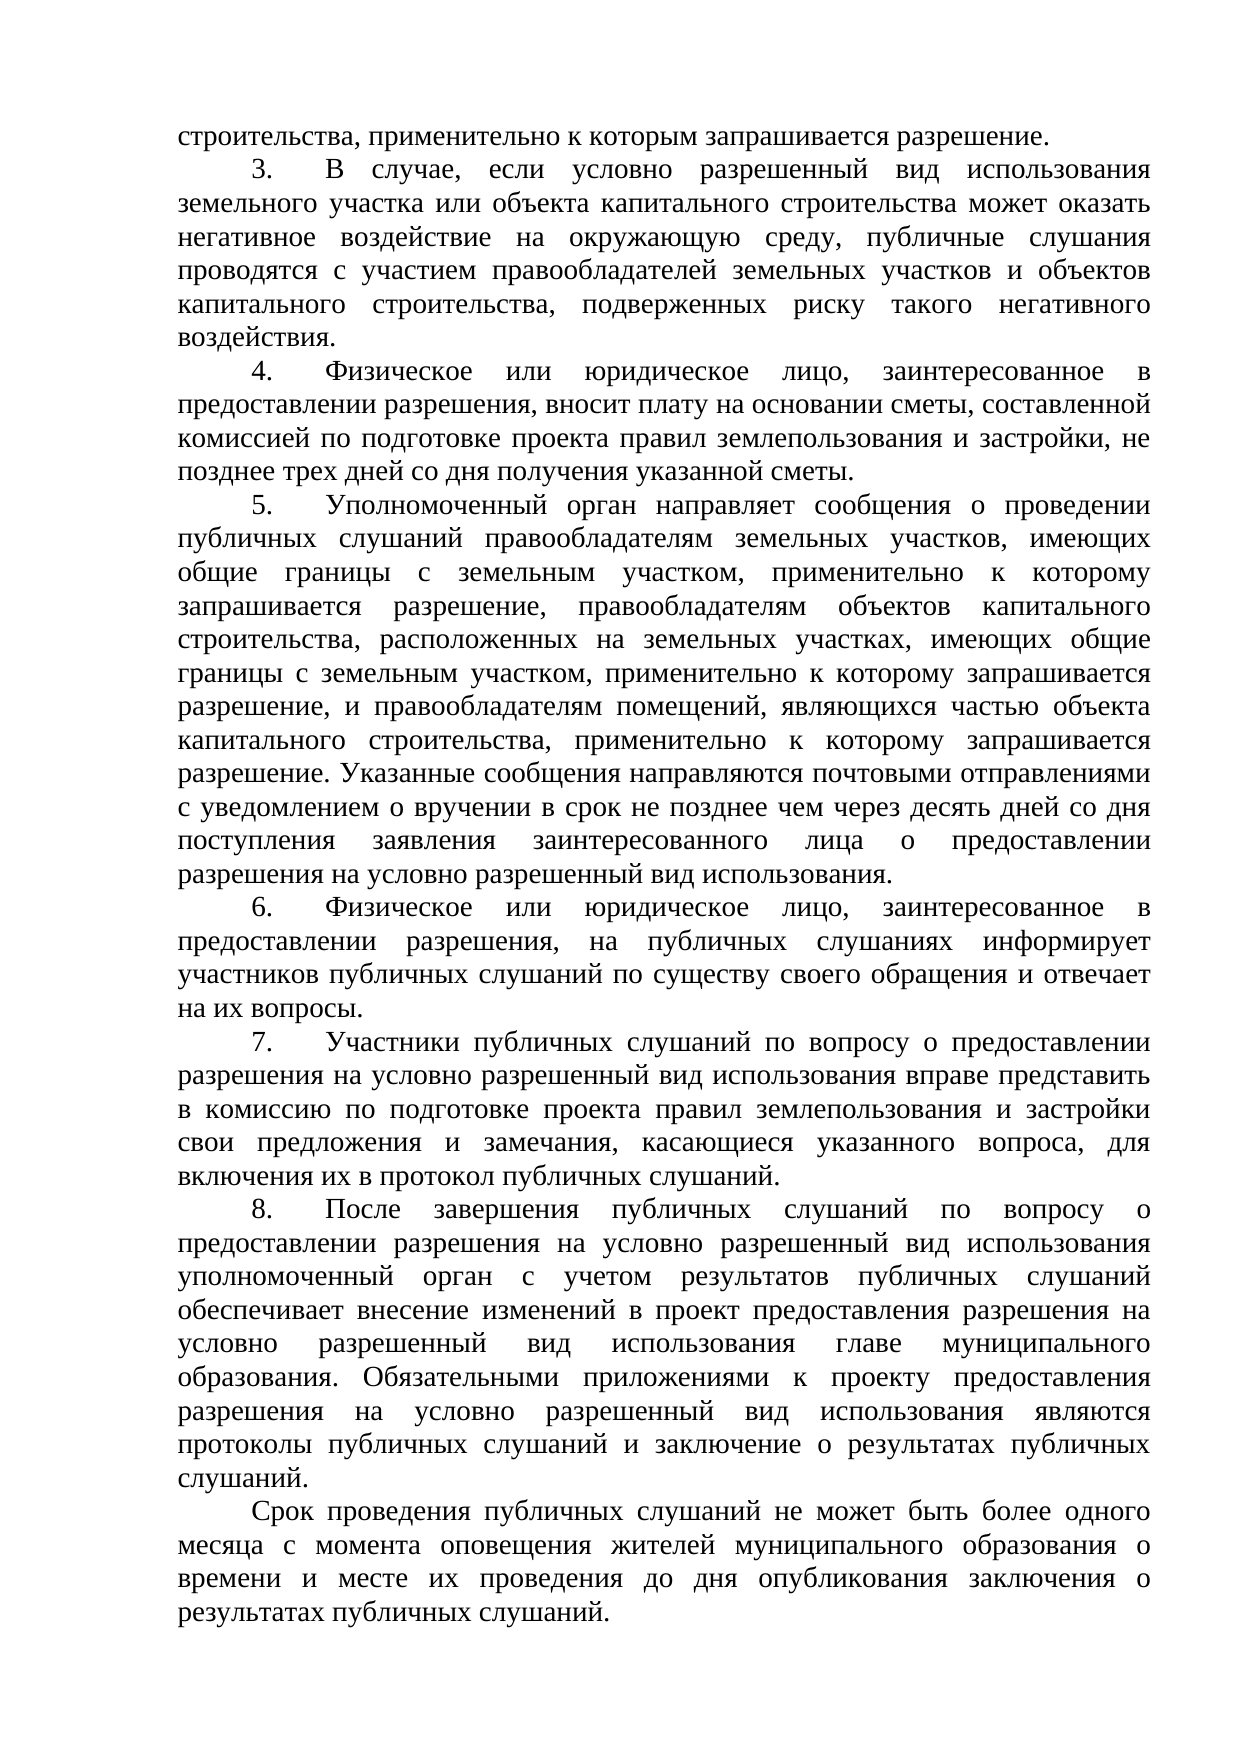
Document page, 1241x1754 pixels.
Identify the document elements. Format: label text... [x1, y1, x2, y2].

text Срок проведения публичных слушаний не может быть более одного месяца с момента оповещения жителей муниципального образования о времени и месте их проведения до дня опубликования заключения о результатах публичных слушаний. [177, 1493, 1152, 1627]
list Участники публичных слушаний по вопросу о предоставлении разрешения на условно разрешенный вид использования вправе представить в комиссию по подготовке проекта правил землепользования и застройки свои предложения и замечания, касающиеся указанного вопроса, для включения их в протокол публичных слушаний. [177, 1024, 1152, 1191]
list Физическое или юридическое лицо, заинтересованное в предоставлении разрешения, на публичных слушаниях информирует участников публичных слушаний по существу своего обращения и отвечает на их вопросы. [177, 889, 1152, 1024]
list В случае, если условно разрешенный вид использования земельного участка или объекта капитального строительства может оказать негативное воздействие на окружающую среду, публичные слушания проводятся с участием правообладателей земельных участков и объектов капитального строительства, подверженных риску такого негативного воздействия. [177, 152, 1152, 353]
list После завершения публичных слушаний по вопросу о предоставлении разрешения на условно разрешенный вид использования уполномоченный орган с учетом результатов публичных слушаний обеспечивает внесение изменений в проект предоставления разрешения на условно разрешенный вид использования главе муниципального образования. Обязательными приложениями к проекту предоставления разрешения на условно разрешенный вид использования являются протоколы публичных слушаний и заключение о результатах публичных слушаний. [177, 1191, 1152, 1493]
list Физическое или юридическое лицо, заинтересованное в предоставлении разрешения, вносит плату на основании сметы, составленной комиссией по подготовке проекта правил землепользования и застройки, не позднее трех дней со дня получения указанной сметы. [177, 353, 1152, 487]
list Уполномоченный орган направляет сообщения о проведении публичных слушаний правообладателям земельных участков, имеющих общие границы с земельным участком, применительно к которому запрашивается разрешение, правообладателям объектов капитального строительства, расположенных на земельных участках, имеющих общие границы с земельным участком, применительно к которому запрашивается разрешение, и правообладателям помещений, являющихся частью объекта капитального строительства, применительно к которому запрашивается разрешение. Указанные сообщения направляются почтовыми отправлениями с уведомлением о вручении в срок не позднее чем через десять дней со дня поступления заявления заинтересованного лица о предоставлении разрешения на условно разрешенный вид использования. [177, 487, 1152, 889]
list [177, 118, 1152, 152]
